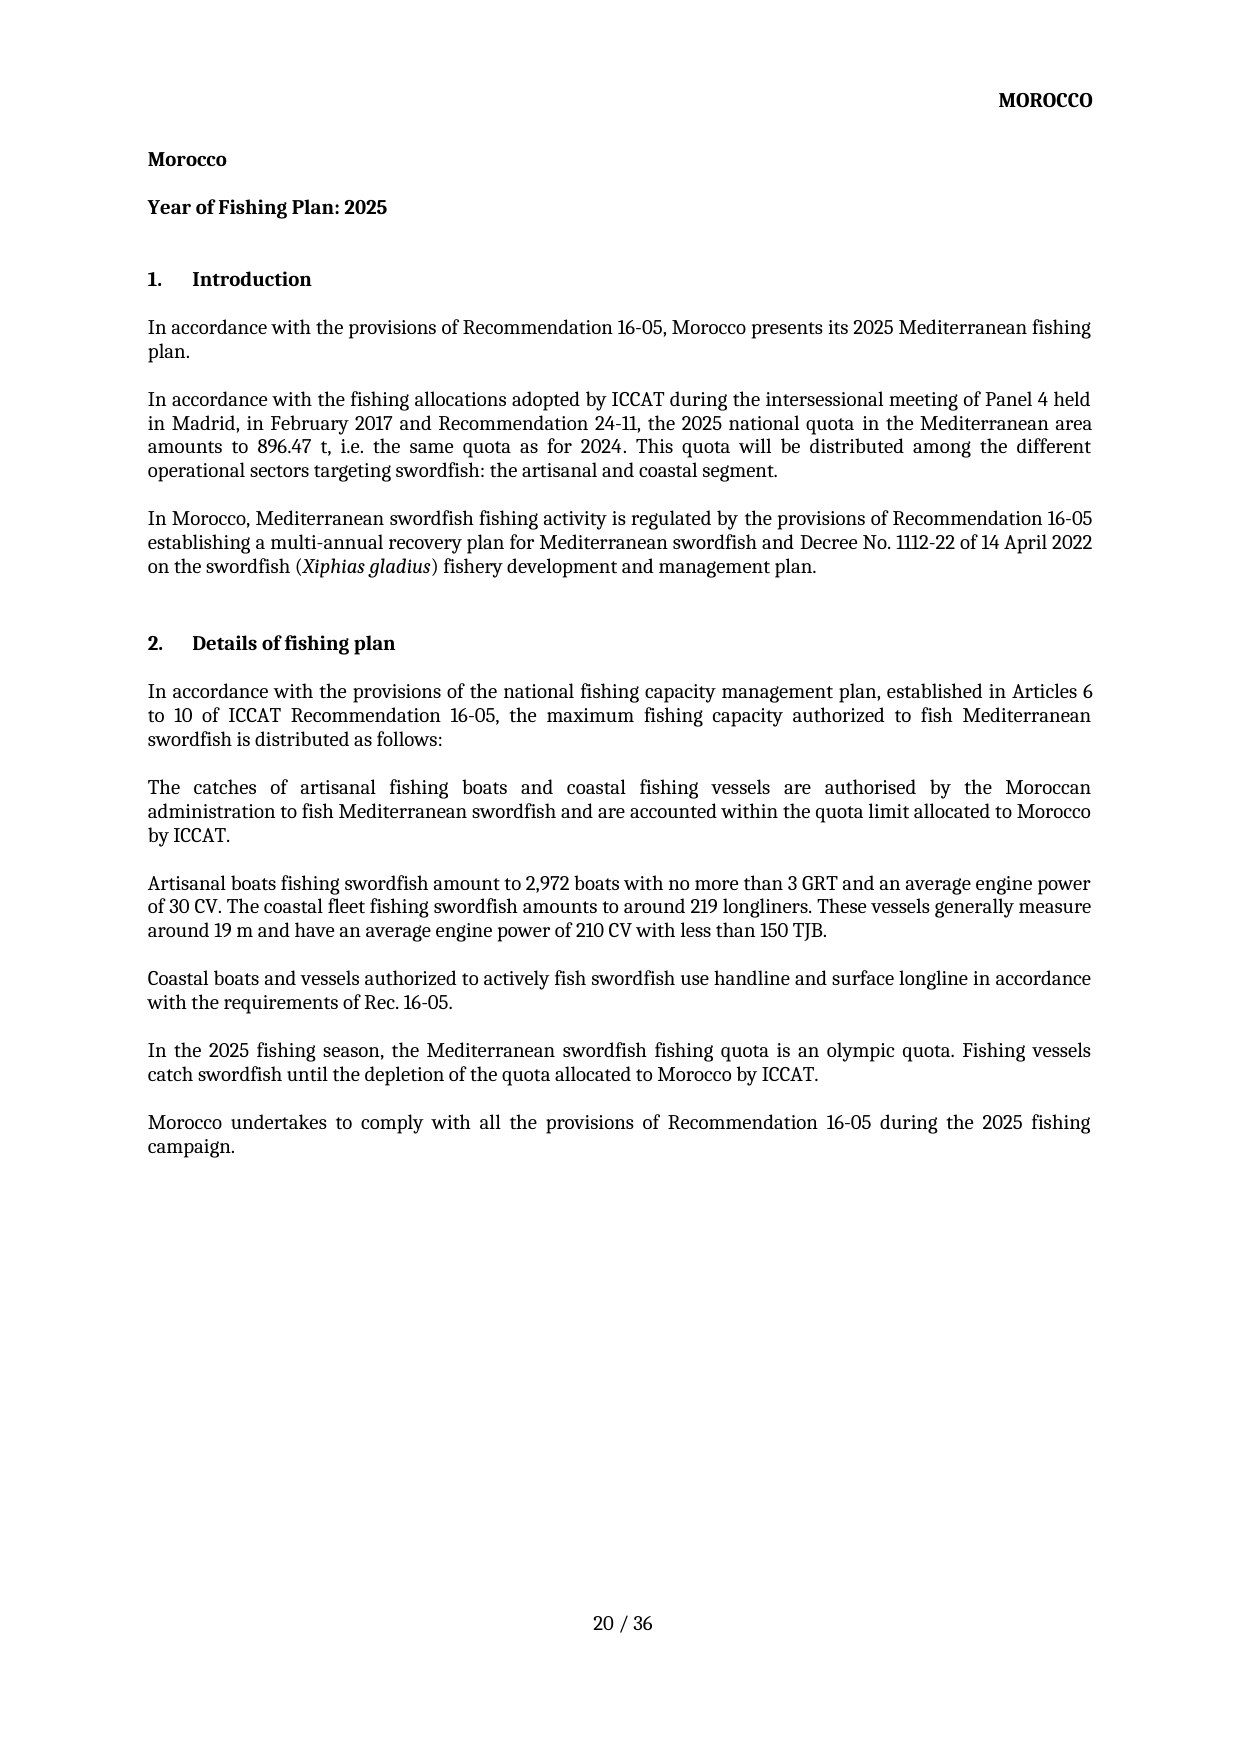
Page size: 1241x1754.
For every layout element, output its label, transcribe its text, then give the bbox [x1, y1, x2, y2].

text In the 2025 fishing season, the Mediterranean swordfish fishing quota is an olympic quota. Fishing vessels catch swordfish until the depletion of the quota allocated to Morocco by ICCAT. [148, 1039, 1092, 1087]
text Morocco undertakes to comply with all the provisions of Recommendation 16-05 during the 2025 fishing campaign. [148, 1111, 1092, 1159]
text In accordance with the fishing allocations adopted by ICCAT during the intersessional meeting of Panel 4 held in Madrid, in February 2017 and Recommendation 24-11, the 2025 national quota in the Mediterranean area amounts to 896.47 t, i.e. the same quota as for 2024. This quota will be distributed among the different operational sectors targeting swordfish: the artisanal and coastal segment. [148, 387, 1092, 483]
text 2. Details of fishing plan [148, 632, 1092, 656]
text In accordance with the provisions of Recommendation 16-05, Morocco presents its 2025 Mediterranean fishing plan. [148, 315, 1092, 363]
text In accordance with the provisions of the national fishing capacity management plan, established in Articles 6 to 10 of ICCAT Recommendation 16-05, the maximum fishing capacity authorized to fish Mediterranean swordfish is distributed as follows: [148, 679, 1092, 751]
text Coastal boats and vessels authorized to actively fish swordfish use handline and surface longline in accordance with the requirements of Rec. 16-05. [148, 967, 1092, 1015]
text Artisanal boats fishing swordfish amount to 2,972 boats with no more than 3 GRT and an average engine power of 30 CV. The coastal fleet fishing swordfish amounts to around 219 longliners. These vessels generally measure around 19 m and have an average engine power of 210 CV with less than 150 TJB. [148, 871, 1092, 943]
text Year of Fishing Plan: 2025 [148, 196, 1092, 219]
text The catches of artisanal fishing boats and coastal fishing vessels are authorised by the Moroccan administration to fish Mediterranean swordfish and are accounted within the quota limit allocated to Morocco by ICCAT. [148, 775, 1092, 847]
text In Morocco, Mediterranean swordfish fishing activity is regulated by the provisions of Recommendation 16-05 establishing a multi-annual recovery plan for Mediterranean swordfish and Decree No. 1112-22 of 14 April 2022 on the swordfish (Xiphias gladius) fishery development and management plan. [148, 507, 1092, 579]
text 1. Introduction [148, 267, 1092, 291]
text Morocco [148, 148, 1092, 172]
